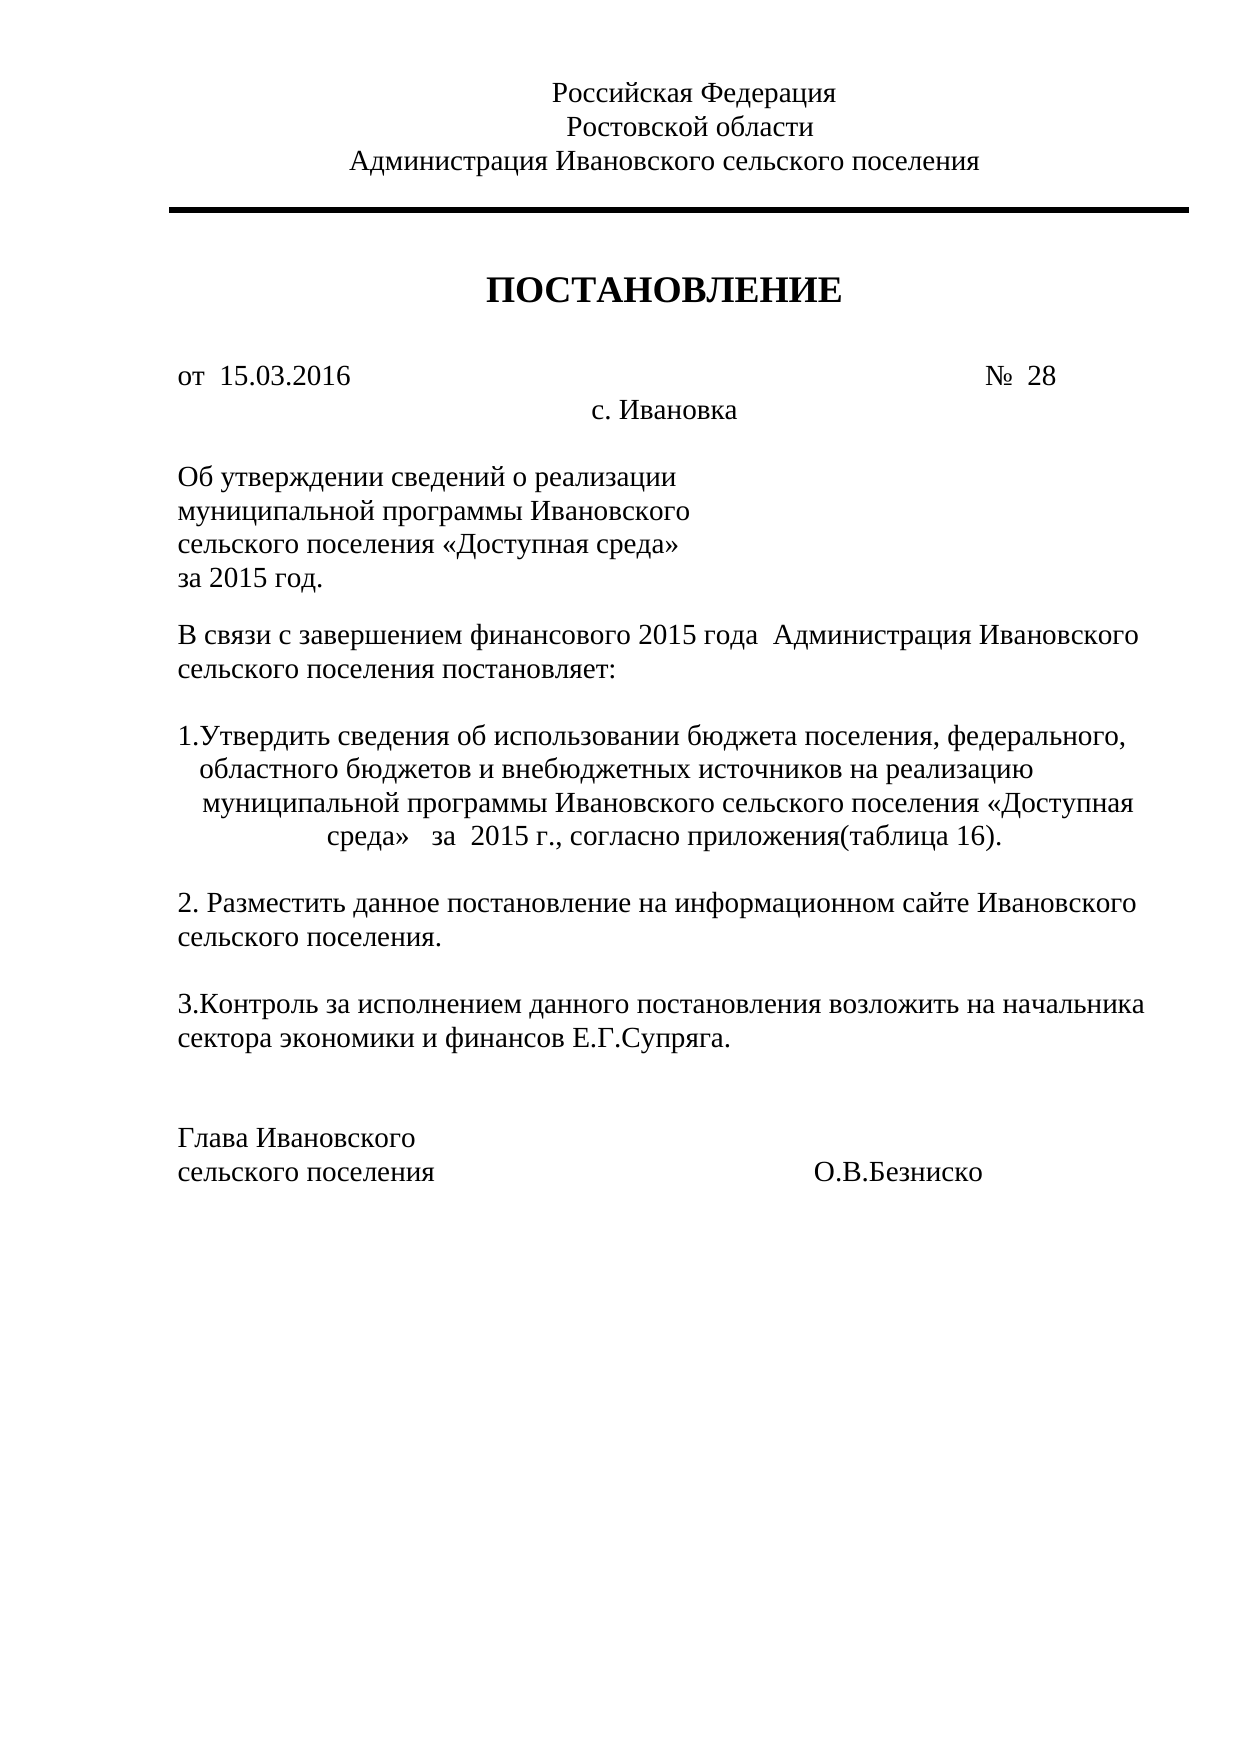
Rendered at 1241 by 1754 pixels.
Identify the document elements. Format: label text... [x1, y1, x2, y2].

text Ростовской области [177, 109, 1152, 143]
text Администрация Ивановского сельского поселения [177, 143, 1152, 176]
text муниципальной программы Ивановского [177, 493, 1152, 526]
subtitle ПОСТАНОВЛЕНИЕ [177, 267, 1152, 310]
text 3.Контроль за исполнением данного постановления возложить на начальника сектора экономики и финансов Е.Г.Супряга. [177, 986, 1152, 1053]
text Об утверждении сведений о реализации [177, 459, 1152, 493]
text Глава Ивановского [177, 1120, 1152, 1154]
text за 2015 год. [177, 560, 1152, 593]
text с. Ивановка [177, 392, 1152, 426]
text 2. Разместить данное постановление на информационном сайте Ивановского сельского поселения. [177, 886, 1152, 953]
text В связи с завершением финансового 2015 года Администрация Ивановского сельского поселения постановляет: [177, 617, 1152, 684]
text муниципальной программы Ивановского сельского поселения «Доступная среда» за 2015 г., согласно приложения(таблица 16). [177, 785, 1152, 852]
text 1.Утвердить сведения об использовании бюджета поселения, федерального, [177, 718, 1152, 751]
text сельского поселения О.В.Безниско [177, 1154, 1152, 1187]
text сельского поселения «Доступная среда» [177, 526, 1152, 560]
text областного бюджетов и внебюджетных источников на реализацию [177, 751, 1152, 785]
text от 15.03.2016 28 [177, 358, 1152, 392]
title Российская Федерация [177, 76, 1152, 109]
